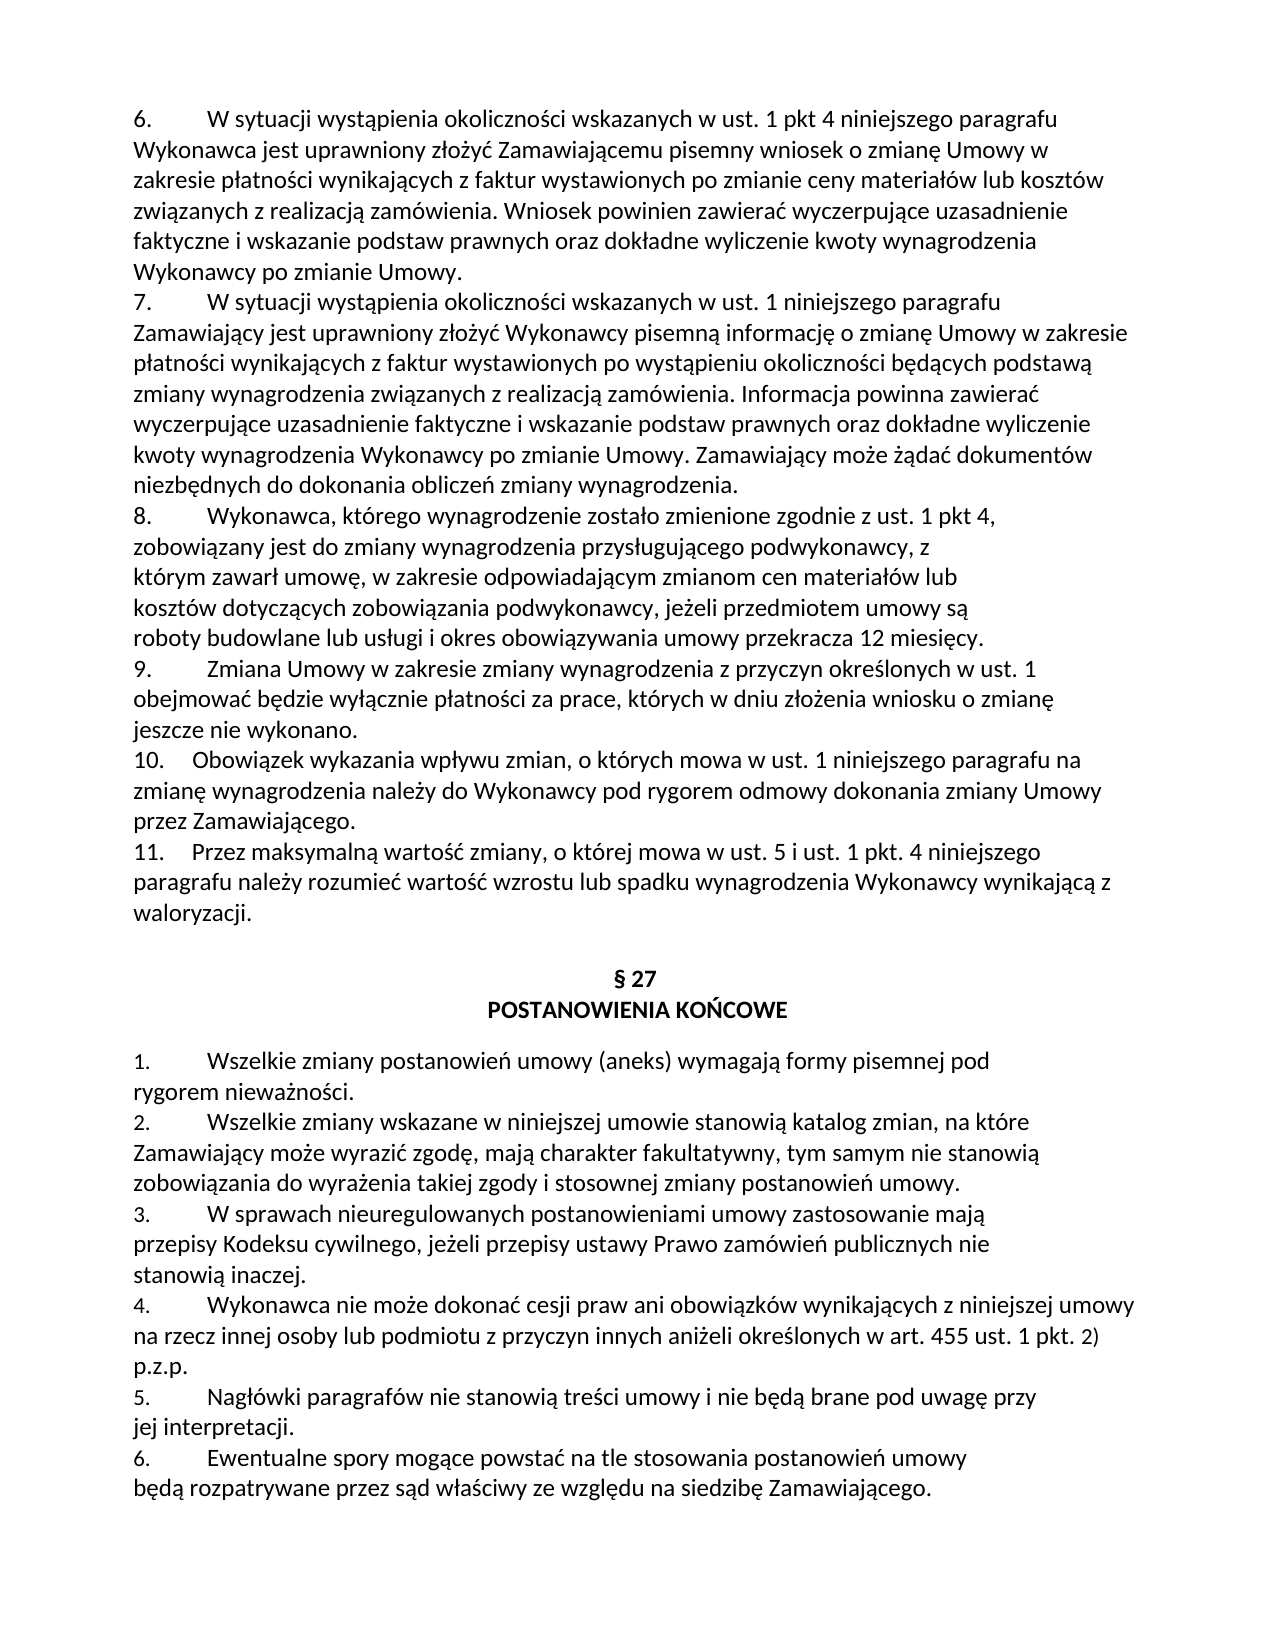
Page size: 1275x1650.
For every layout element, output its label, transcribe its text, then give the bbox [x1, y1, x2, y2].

list Przez maksymalną wartość zmiany, o której mowa w ust. 5 i ust. 1 pkt. 4 niniejszego [133, 836, 1137, 866]
list Obowiązek wykazania wpływu zmian, o których mowa w ust. 1 niniejszego paragrafu na zmianę wynagrodzenia należy do Wykonawcy pod rygorem odmowy dokonania zmiany Umowy przez Zamawiającego. [133, 744, 1131, 836]
list Wykonawca, którego wynagrodzenie zostało zmienione zgodnie z ust. 1 pkt 4, zobowiązany jest do zmiany wynagrodzenia przysługującego podwykonawcy, z którym zawarł umowę, w zakresie odpowiadającym zmianom cen materiałów lub kosztów dotyczących zobowiązania podwykonawcy, jeżeli przedmiotem umowy są roboty budowlane lub usługi i okres obowiązywania umowy przekracza 12 miesięcy. [133, 500, 1004, 653]
list Wszelkie zmiany postanowień umowy (aneks) wymagają formy pisemnej pod rygorem nieważności. [133, 1045, 1067, 1106]
list W sytuacji wystąpienia okoliczności wskazanych w ust. 1 niniejszego paragrafu Zamawiający jest uprawniony złożyć Wykonawcy pisemną informację o zmianę Umowy w zakresie płatności wynikających z faktur wystawionych po wystąpieniu okoliczności będących podstawą zmiany wynagrodzenia związanych z realizacją zamówienia. Informacja powinna zawierać wyczerpujące uzasadnienie faktyczne i wskazanie podstaw prawnych oraz dokładne wyliczenie kwoty wynagrodzenia Wykonawcy po zmianie Umowy. Zamawiający może żądać dokumentów niezbędnych do dokonania obliczeń zmiany wynagrodzenia. [133, 287, 1135, 500]
text paragrafu należy rozumieć wartość wzrostu lub spadku wynagrodzenia Wykonawcy wynikającą z waloryzacji. [133, 866, 1125, 927]
list W sprawach nieuregulowanych postanowieniami umowy zastosowanie mają przepisy Kodeksu cywilnego, jeżeli przepisy ustawy Prawo zamówień publicznych nie stanowią inaczej. [133, 1198, 1060, 1289]
list Wszelkie zmiany wskazane w niniejszej umowie stanowią katalog zmian, na które Zamawiający może wyrazić zgodę, mają charakter fakultatywny, tym samym nie stanowią zobowiązania do wyrażenia takiej zgody i stosownej zmiany postanowień umowy. [133, 1106, 1100, 1198]
list 27 [613, 963, 1137, 994]
list Nagłówki paragrafów nie stanowią treści umowy i nie będą brane pod uwagę przy jej interpretacji. [133, 1381, 1052, 1442]
text POSTANOWIENIA KOŃCOWE [487, 994, 1137, 1024]
list Zmiana Umowy w zakresie zmiany wynagrodzenia z przyczyn określonych w ust. 1 obejmować będzie wyłącznie płatności za prace, których w dniu złożenia wniosku o zmianę jeszcze nie wykonano. [133, 653, 1117, 744]
list W sytuacji wystąpienia okoliczności wskazanych w ust. 1 pkt 4 niniejszego paragrafu Wykonawca jest uprawniony złożyć Zamawiającemu pisemny wniosek o zmianę Umowy w zakresie płatności wynikających z faktur wystawionych po zmianie ceny materiałów lub kosztów związanych z realizacją zamówienia. Wniosek powinien zawierać wyczerpujące uzasadnienie faktyczne i wskazanie podstaw prawnych oraz dokładne wyliczenie kwoty wynagrodzenia Wykonawcy po zmianie Umowy. [133, 103, 1133, 287]
list Ewentualne spory mogące powstać na tle stosowania postanowień umowy będą rozpatrywane przez sąd właściwy ze względu na siedzibę Zamawiającego. [133, 1442, 1008, 1503]
list Wykonawca nie może dokonać cesji praw ani obowiązków wynikających z niniejszej umowy na rzecz innej osoby lub podmiotu z przyczyn innych aniżeli określonych w art. 455 ust. 1 pkt. 2) p.z.p. [133, 1289, 1135, 1381]
